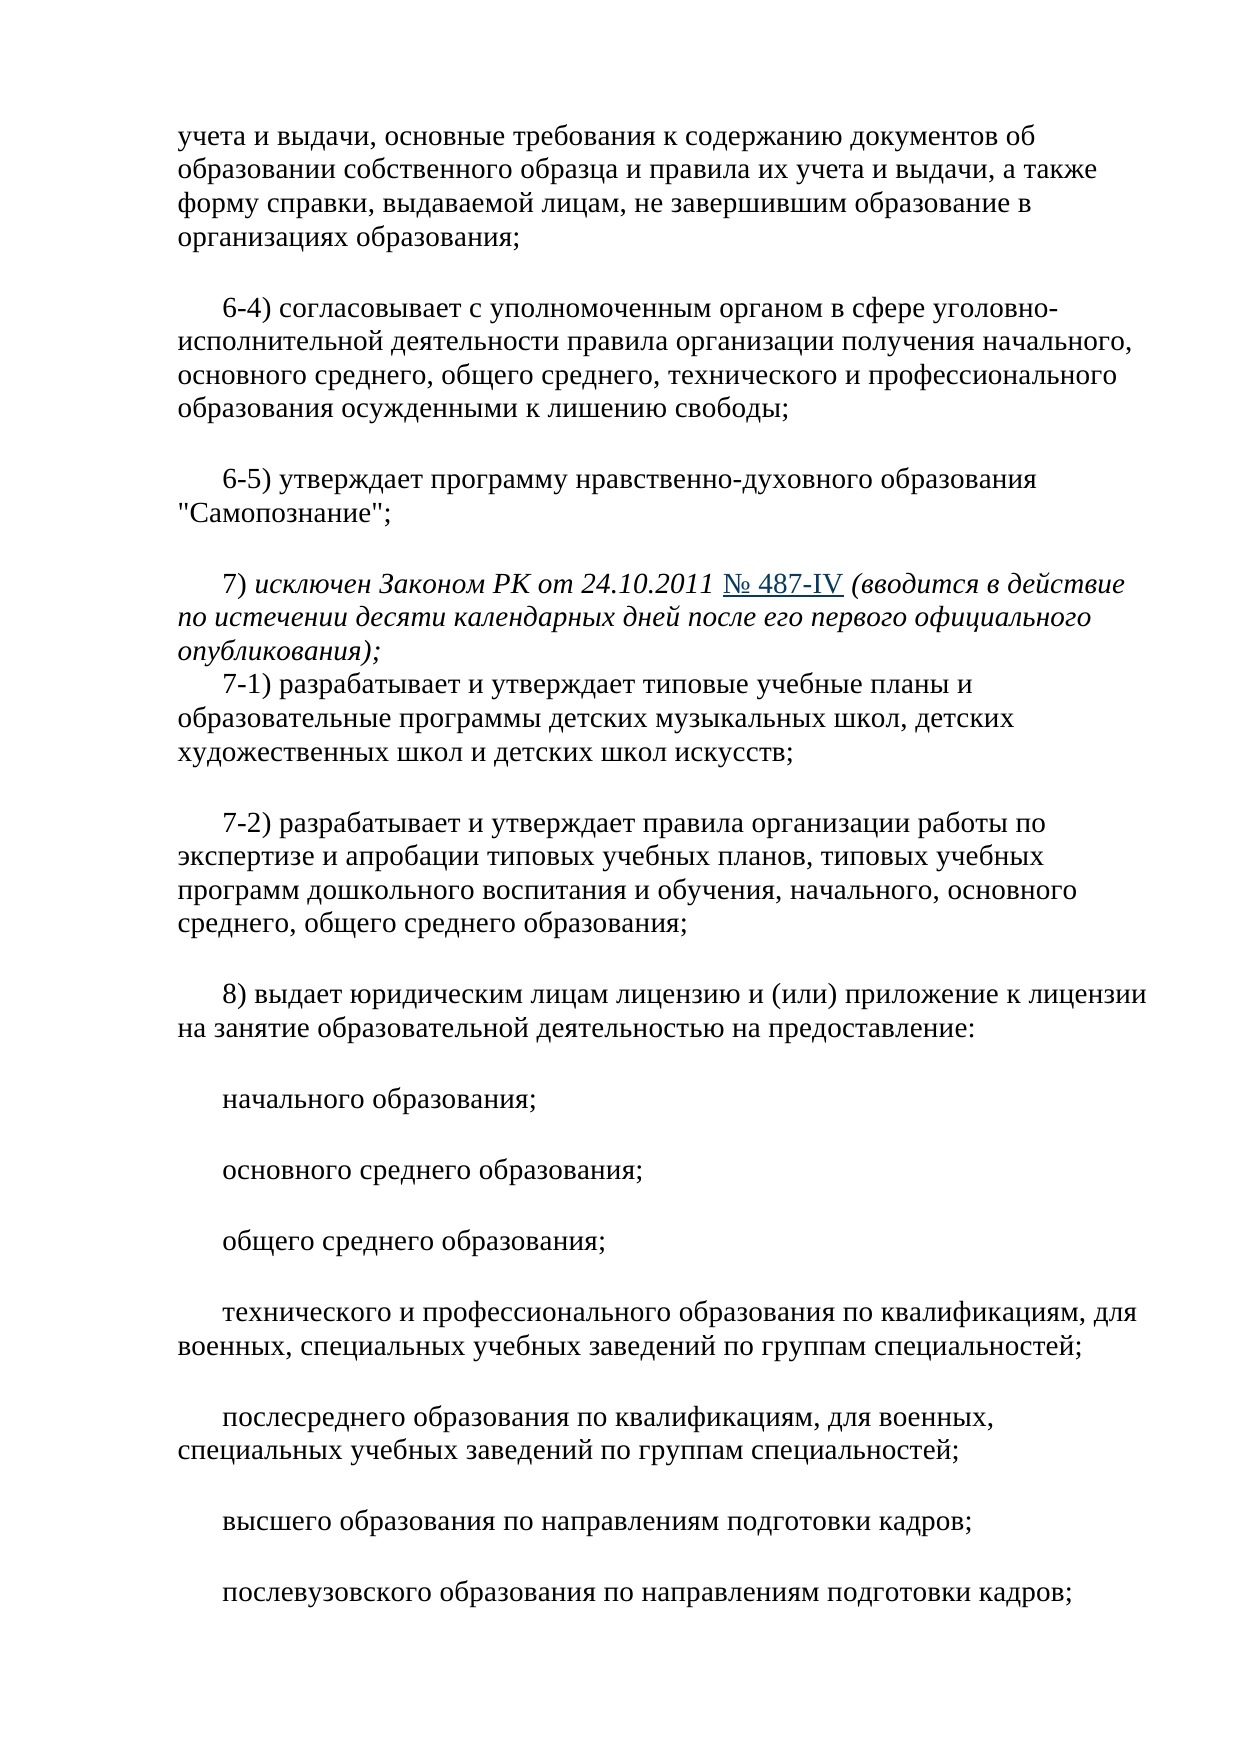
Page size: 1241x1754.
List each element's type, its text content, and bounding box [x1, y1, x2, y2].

text 7) исключен Законом РК от 24.10.2011 № 487-IV (вводится в действие по истечении десяти календарных дней после его первого официального опубликования); [177, 566, 1152, 667]
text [177, 118, 1152, 252]
text 6-4) согласовывает с уполномоченным органом в сфере уголовно-исполнительной деятельности правила организации получения начального, основного среднего, общего среднего, технического и профессионального образования осужденными к лишению свободы; [177, 290, 1152, 424]
text 7-2) разрабатывает и утверждает правила организации работы по экспертизе и апробации типовых учебных планов, типовых учебных программ дошкольного воспитания и обучения, начального, основного среднего, общего среднего образования; [177, 805, 1152, 939]
text основного среднего образования; [177, 1152, 1152, 1186]
text послесреднего образования по квалификациям, для военных, специальных учебных заведений по группам специальностей; [177, 1399, 1152, 1466]
text технического и профессионального образования по квалификациям, для военных, специальных учебных заведений по группам специальностей; [177, 1294, 1152, 1361]
text 7-1) разрабатывает и утверждает типовые учебные планы и образовательные программы детских музыкальных школ, детских художественных школ и детских школ искусств; [177, 667, 1152, 767]
text высшего образования по направлениям подготовки кадров; [177, 1503, 1152, 1537]
text общего среднего образования; [177, 1223, 1152, 1257]
text 6-5) утверждает программу нравственно-духовного образования "Самопознание"; [177, 461, 1152, 528]
text 8) выдает юридическим лицам лицензию и (или) приложение к лицензии на занятие образовательной деятельностью на предоставление: [177, 976, 1152, 1043]
text послевузовского образования по направлениям подготовки кадров; [177, 1574, 1152, 1608]
text начального образования; [177, 1081, 1152, 1114]
